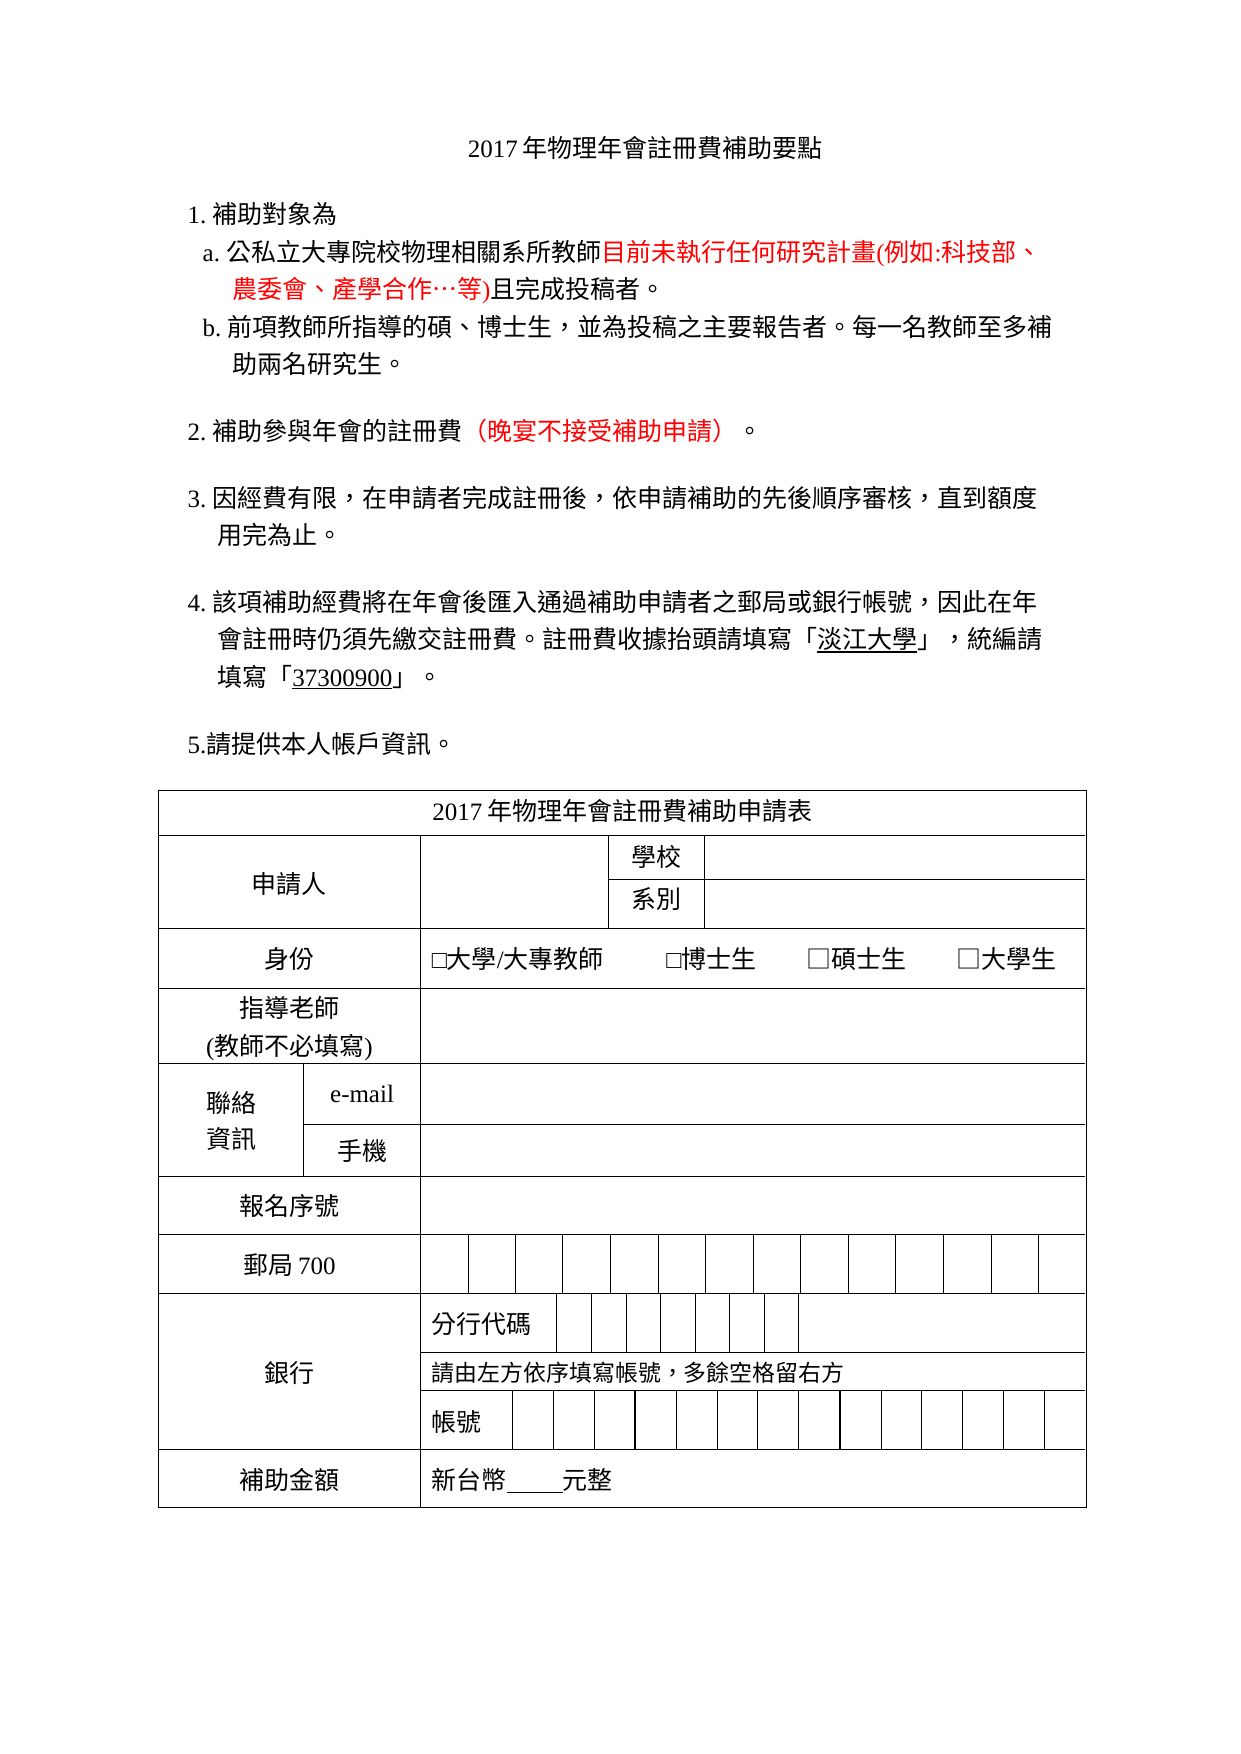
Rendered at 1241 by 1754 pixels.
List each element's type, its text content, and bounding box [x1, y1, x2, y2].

table_cell [718, 1391, 757, 1449]
table_cell [706, 1235, 753, 1293]
table_cell [992, 1235, 1038, 1293]
table_cell 報名序號 [159, 1177, 420, 1233]
table_cell [922, 1391, 962, 1449]
table_cell 手機 [304, 1125, 420, 1176]
table_cell [636, 1391, 676, 1449]
table_cell [659, 1235, 705, 1293]
table_cell [677, 1391, 717, 1449]
table_cell [421, 1063, 1086, 1124]
text 3. 因經費有限，在申請者完成註冊後，依申請補助的先後順序審核，直到額度用完為止。 [187, 478, 1053, 553]
table_cell [705, 879, 1086, 928]
table_cell 郵局700 [159, 1235, 420, 1293]
table_cell 帳號 [421, 1391, 512, 1449]
table_cell [1039, 1234, 1086, 1293]
table_cell [1004, 1391, 1044, 1449]
table_header 2017年物理年會註冊費補助申請表 [159, 791, 1086, 835]
table_cell 補助金額 [159, 1450, 420, 1507]
table_cell [754, 1235, 800, 1293]
table_cell [421, 1124, 1086, 1176]
table_cell 系別 [609, 880, 704, 928]
table_cell 指導老師 (教師不必填寫) [159, 989, 420, 1063]
table_cell [765, 1294, 798, 1352]
table_cell [421, 1235, 468, 1293]
table_cell [896, 1235, 943, 1293]
table_cell [944, 1235, 991, 1293]
table_cell [592, 1294, 626, 1352]
table_cell [661, 1294, 695, 1352]
table_cell [799, 1391, 839, 1449]
table_cell [557, 1294, 591, 1352]
table_cell [730, 1294, 764, 1352]
table_cell [421, 1176, 1086, 1233]
table_cell [563, 1235, 610, 1293]
table_cell [963, 1391, 1003, 1449]
table_cell [1045, 1390, 1086, 1449]
text 2. 補助參與年會的註冊費（晚宴不接受補助申請）。 [187, 411, 1053, 448]
text 4. 該項補助經費將在年會後匯入通過補助申請者之郵局或銀行帳號，因此在年會註冊時仍須先繳交註冊費。註冊費收據抬頭請填寫「淡江大學」，統編請填寫「37300900」。 [187, 582, 1053, 694]
table_cell 申請人 [159, 836, 420, 928]
table_cell 請由左方依序填寫帳號，多餘空格留右方 [421, 1352, 1086, 1390]
list a. 公私立大專院校物理相關系所教師目前未執行任何研究計畫(例如:科技部、農委會、產學合作…等)且完成投稿者。 [202, 232, 1053, 307]
table_cell 身份 [159, 929, 420, 987]
table_cell □大學/大專教師 □博士生 □碩士生 □大學生 [421, 928, 1086, 987]
table_cell [595, 1391, 634, 1449]
table_cell [841, 1391, 881, 1449]
table_cell [421, 836, 608, 928]
list 1. 補助對象為 [187, 194, 1053, 232]
table_cell [469, 1235, 515, 1293]
table_cell 學校 [609, 836, 704, 879]
table_cell [801, 1235, 848, 1293]
table_cell [705, 835, 1086, 879]
table_cell e-mail [304, 1064, 420, 1124]
text 5.請提供本人帳戶資訊。 [187, 723, 1053, 761]
table_cell 銀行 [159, 1294, 420, 1449]
table_cell [611, 1235, 658, 1293]
table_cell [627, 1294, 660, 1352]
table_cell 分行代碼 [421, 1294, 556, 1352]
table_cell [696, 1294, 729, 1352]
table_cell [758, 1391, 798, 1449]
text b. 前項教師所指導的碩、博士生，並為投稿之主要報告者。每一名教師至多補助兩名研究生。 [202, 307, 1053, 382]
table_cell 新台幣 元整 [421, 1449, 1086, 1507]
table_cell [554, 1391, 594, 1449]
table_cell [799, 1293, 1086, 1352]
table_cell [849, 1235, 895, 1293]
table_cell [882, 1391, 921, 1449]
table_cell [516, 1235, 562, 1293]
table_cell [513, 1391, 553, 1449]
table_cell [421, 988, 1086, 1063]
table_cell 聯絡 資訊 [159, 1064, 303, 1176]
text 2017年物理年會註冊費補助要點 [187, 128, 1053, 165]
